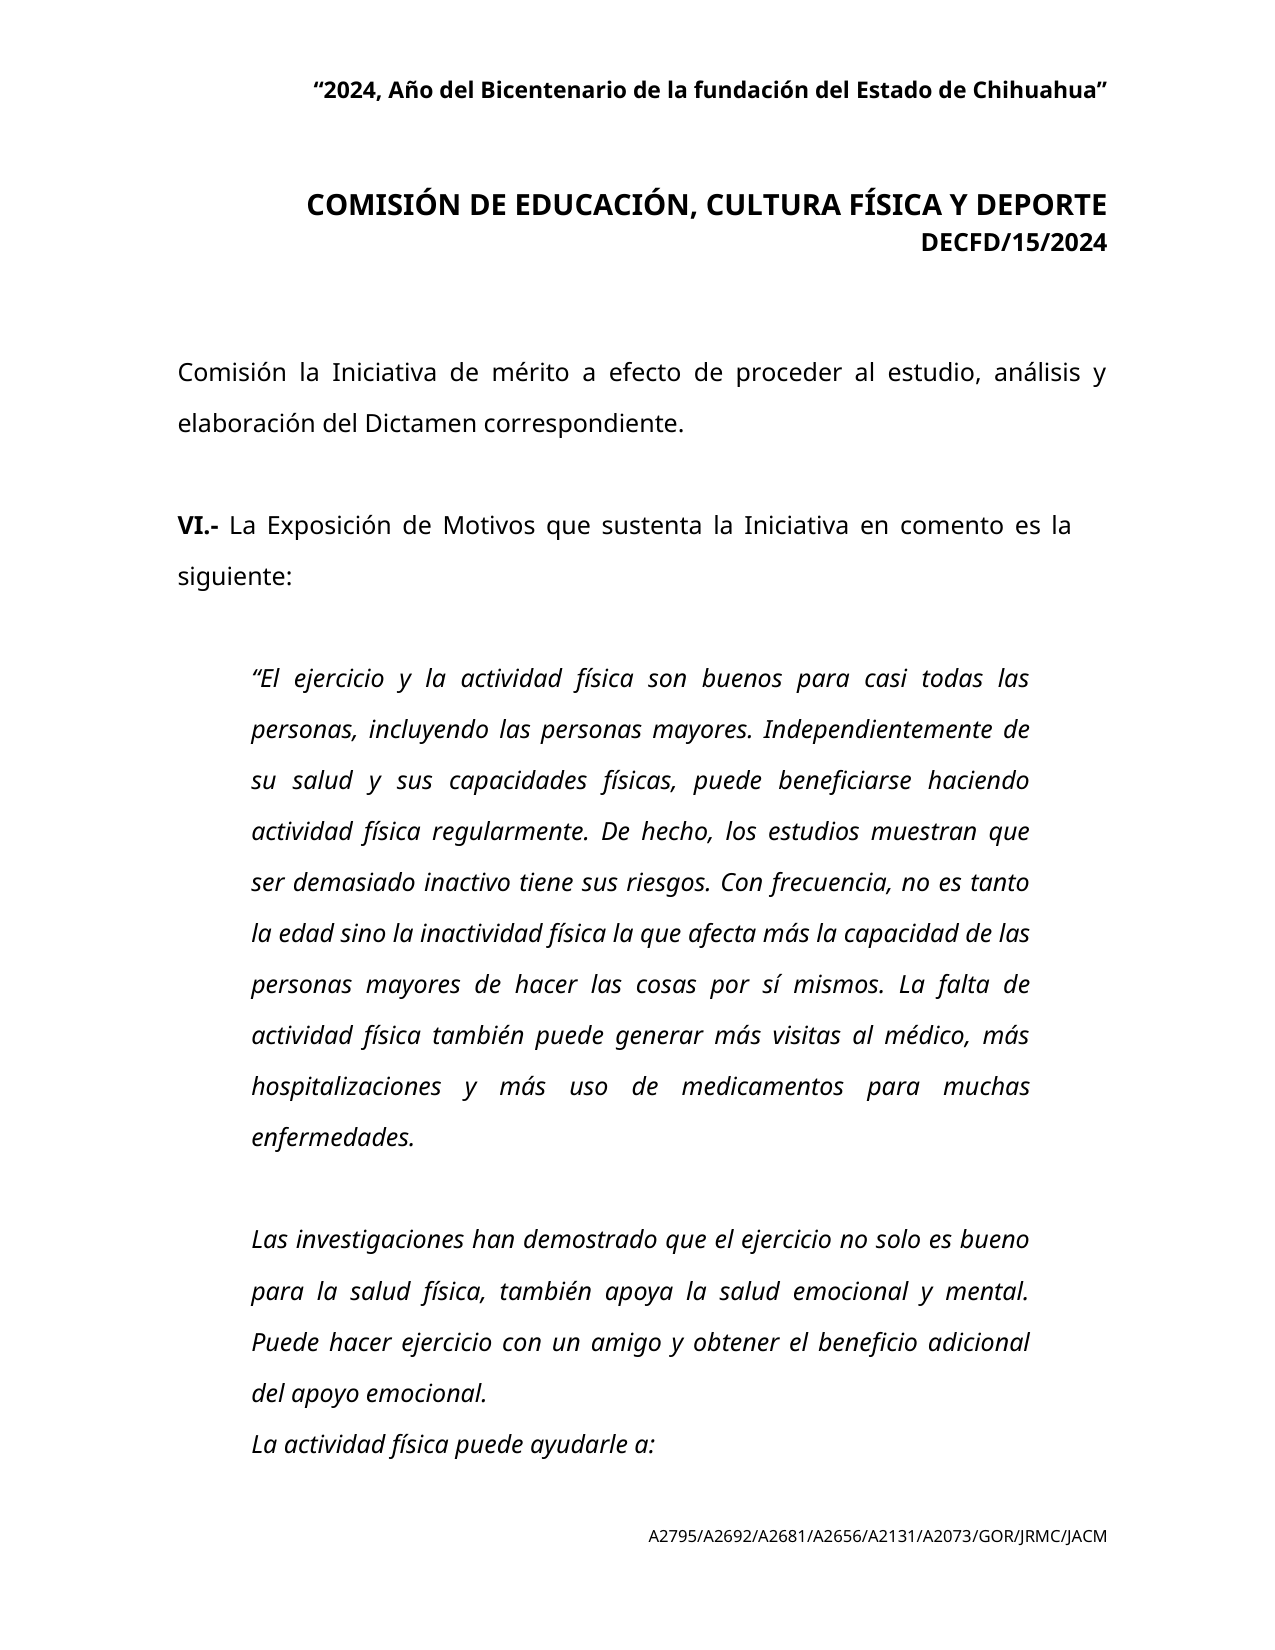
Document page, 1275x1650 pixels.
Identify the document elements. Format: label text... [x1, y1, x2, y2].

text VI.- La Exposición de Motivos que sustenta la Iniciativa en comento es la siguiente: [177, 507, 1073, 593]
text Las investigaciones han demostrado que el ejercicio no solo es bueno para la salud física, también apoya la salud emocional y mental. Puede hacer ejercicio con un amigo y obtener el beneficio adicional del apoyo emocional. [251, 1222, 1034, 1409]
text La actividad física puede ayudarle a: [251, 1426, 1034, 1460]
text “El ejercicio y la actividad física son buenos para casi todas las personas, incluyendo las personas mayores. Independientemente de su salud y sus capacidades físicas, puede beneficiarse haciendo actividad física regularmente. De hecho, los estudios muestran que ser demasiado inactivo tiene sus riesgos. Con frecuencia, no es tanto la edad sino la inactividad física la que afecta más la capacidad de las personas mayores de hacer las cosas por sí mismos. La falta de actividad física también puede generar más visitas al médico, más hospitalizaciones y más uso de medicamentos para muchas enfermedades. [251, 661, 1034, 1154]
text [177, 354, 1107, 439]
